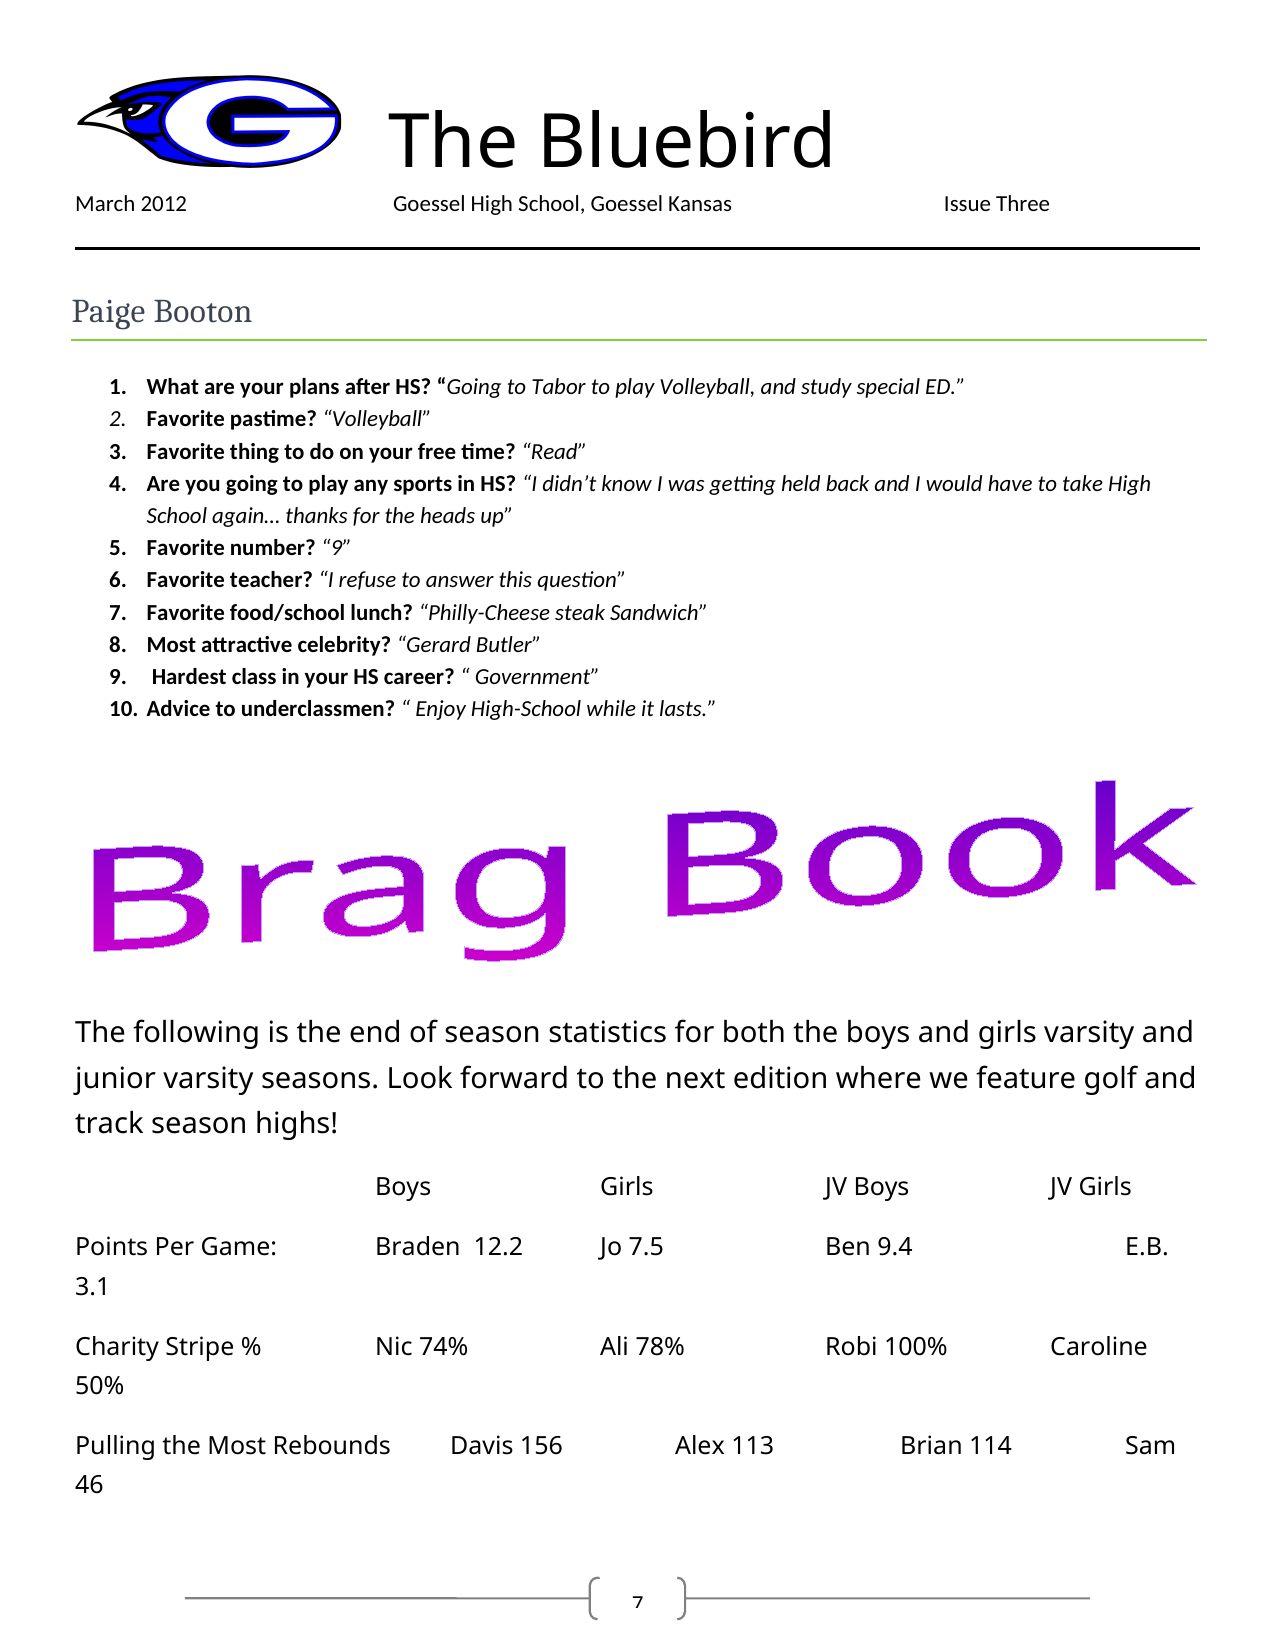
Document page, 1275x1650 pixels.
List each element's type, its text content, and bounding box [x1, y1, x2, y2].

text The following is the end of season statistics for both the boys and girls varsity and junior varsity seasons. Look forward to the next edition where we feature golf and track season highs! [75, 1011, 1200, 1142]
text Charity Stripe % Nic 74% Ali 78% Robi 100% Caroline 50% [75, 1328, 1200, 1401]
text Points Per Game: Braden 12.2 Jo 7.5 Ben 9.4 E.B. 3.1 [75, 1229, 1200, 1302]
text Pulling the Most Rebounds Davis 156 Alex 113 Brian 114 Sam 46 [75, 1427, 1200, 1501]
picture [75, 75, 342, 168]
text Boys Girls JV Boys JV Girls [75, 1169, 1200, 1203]
